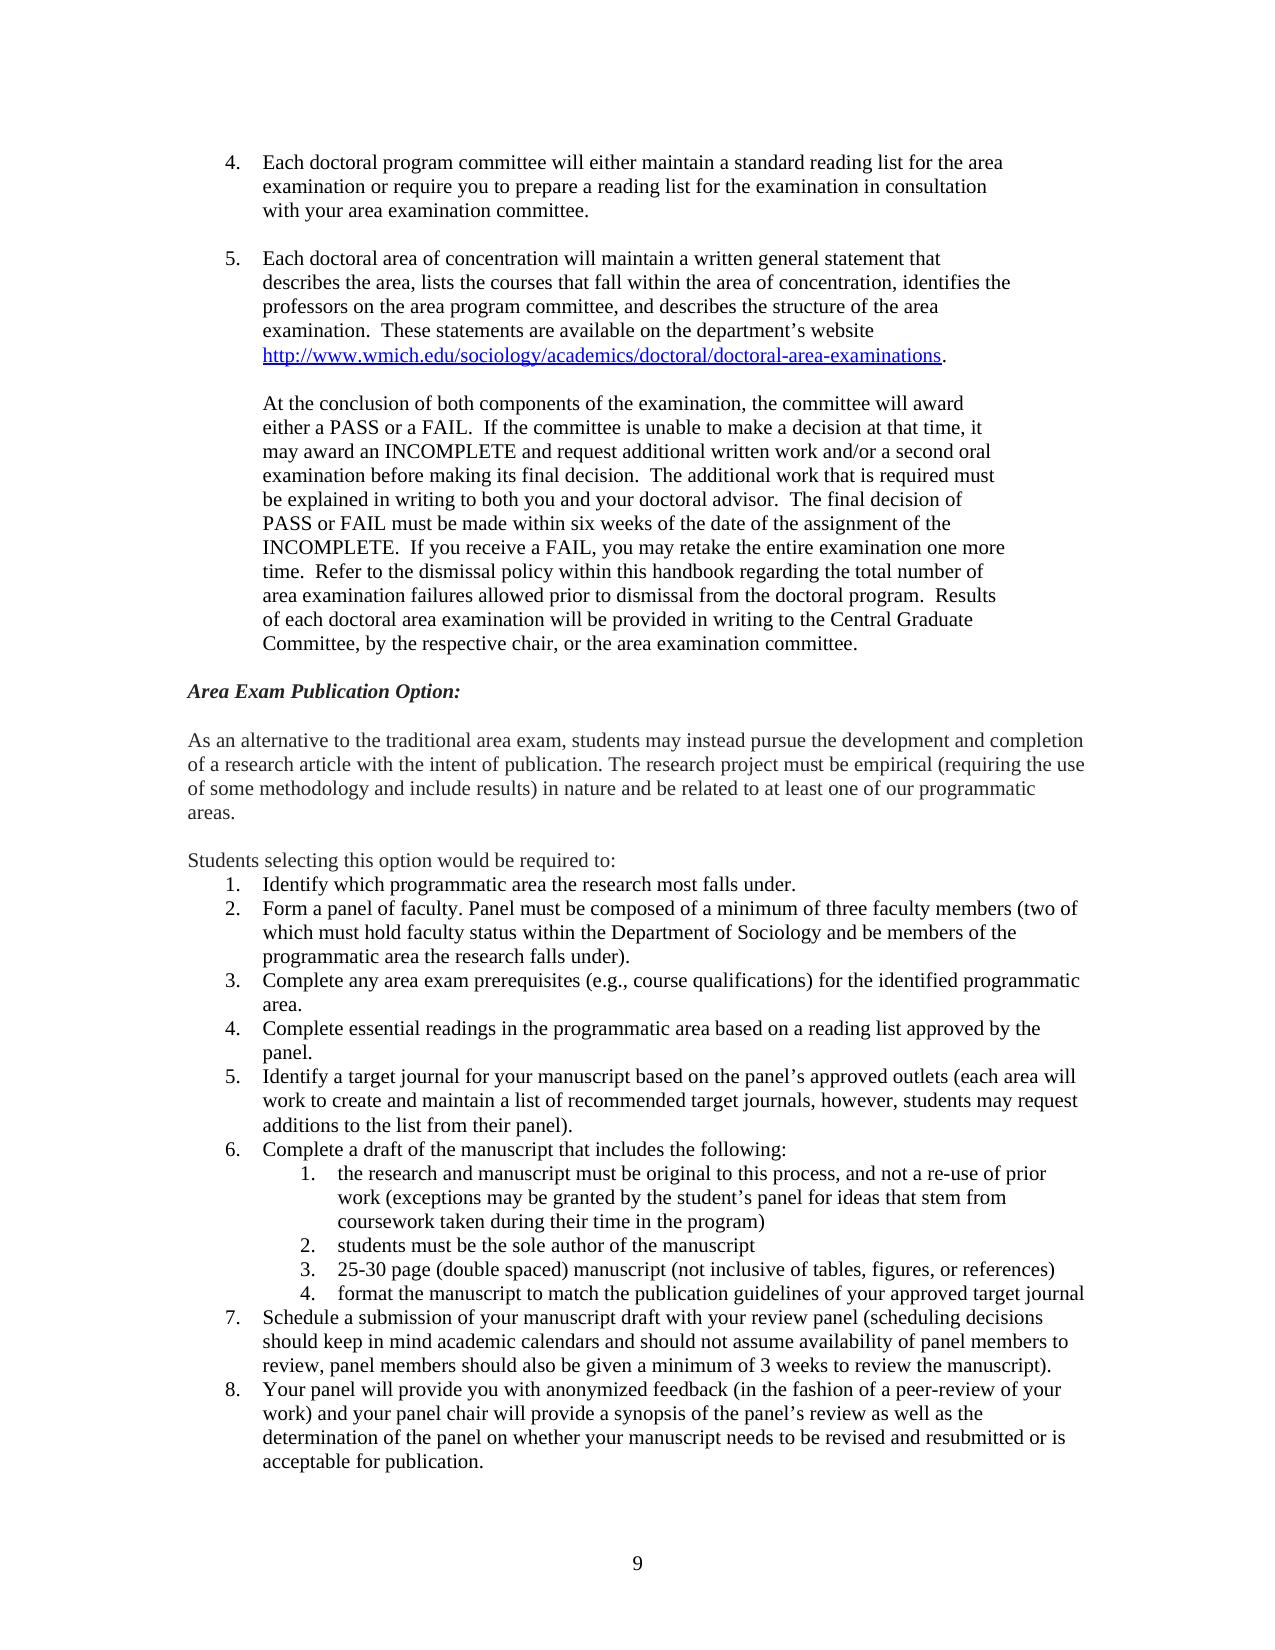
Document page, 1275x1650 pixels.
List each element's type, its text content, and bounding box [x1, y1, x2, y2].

list Complete a draft of the manuscript that includes the following: [225, 1137, 1087, 1161]
text Area Exam Publication Option: [187, 679, 1087, 703]
list Identify which programmatic area the research most falls under. [225, 872, 1087, 896]
list the research and manuscript must be original to this process, and not a re-use of prior work (exceptions may be granted by the student’s panel for ideas that stem from coursework taken during their time in the program) [300, 1161, 1087, 1233]
list Your panel will provide you with anonymized feedback (in the fashion of a peer-review of your work) and your panel chair will provide a synopsis of the panel’s review as well as the determination of the panel on whether your manuscript needs to be revised and resubmitted or is acceptable for publication. [225, 1377, 1087, 1473]
text As an alternative to the traditional area exam, students may instead pursue the development and completion of a research article with the intent of publication. The research project must be empirical (requiring the use of some methodology and include results) in nature and be related to at least one of our programmatic areas. [187, 727, 1087, 824]
list Each doctoral program committee will either maintain a standard reading list for the area examination or require you to prepare a reading list for the examination in consultation with your area examination committee. [225, 150, 1012, 222]
text Students selecting this option would be required to: [187, 848, 1087, 872]
list students must be the sole author of the manuscript [300, 1233, 1087, 1257]
list Schedule a submission of your manuscript draft with your review panel (scheduling decisions should keep in mind academic calendars and should not assume availability of panel members to review, panel members should also be given a minimum of 3 weeks to review the manuscript). [225, 1305, 1087, 1377]
list Form a panel of faculty. Panel must be composed of a minimum of three faculty members (two of which must hold faculty status within the Department of Sociology and be members of the programmatic area the research falls under). [225, 896, 1087, 968]
list format the manuscript to match the publication guidelines of your approved target journal [300, 1281, 1087, 1305]
text At the conclusion of both components of the examination, the committee will award either a PASS or a FAIL. If the committee is unable to make a decision at that time, it may award an INCOMPLETE and request additional written work and/or a second oral examination before making its final decision. The additional work that is required must be explained in writing to both you and your doctoral advisor. The final decision of PASS or FAIL must be made within six weeks of the date of the assignment of the INCOMPLETE. If you receive a FAIL, you may retake the entire examination one more time. Refer to the dismissal policy within this handbook regarding the total number of area examination failures allowed prior to dismissal from the doctoral program. Results of each doctoral area examination will be provided in writing to the Central Graduate Committee, by the respective chair, or the area examination committee. [262, 391, 1012, 655]
list Complete any area exam prerequisites (e.g., course qualifications) for the identified programmatic area. [225, 968, 1087, 1016]
list Each doctoral area of concentration will maintain a written general statement that describes the area, lists the courses that fall within the area of concentration, identifies the professors on the area program committee, and describes the structure of the area examination. These statements are available on the department’s website http://www.wmich.edu/sociology/academics/doctoral/doctoral-area-examinations. [225, 246, 1012, 367]
list Identify a target journal for your manuscript based on the panel’s approved outlets (each area will work to create and maintain a list of recommended target journals, however, students may request additions to the list from their panel). [225, 1064, 1087, 1137]
list 25-30 page (double spaced) manuscript (not inclusive of tables, figures, or references) [300, 1257, 1087, 1281]
list Complete essential readings in the programmatic area based on a reading list approved by the panel. [225, 1016, 1087, 1064]
